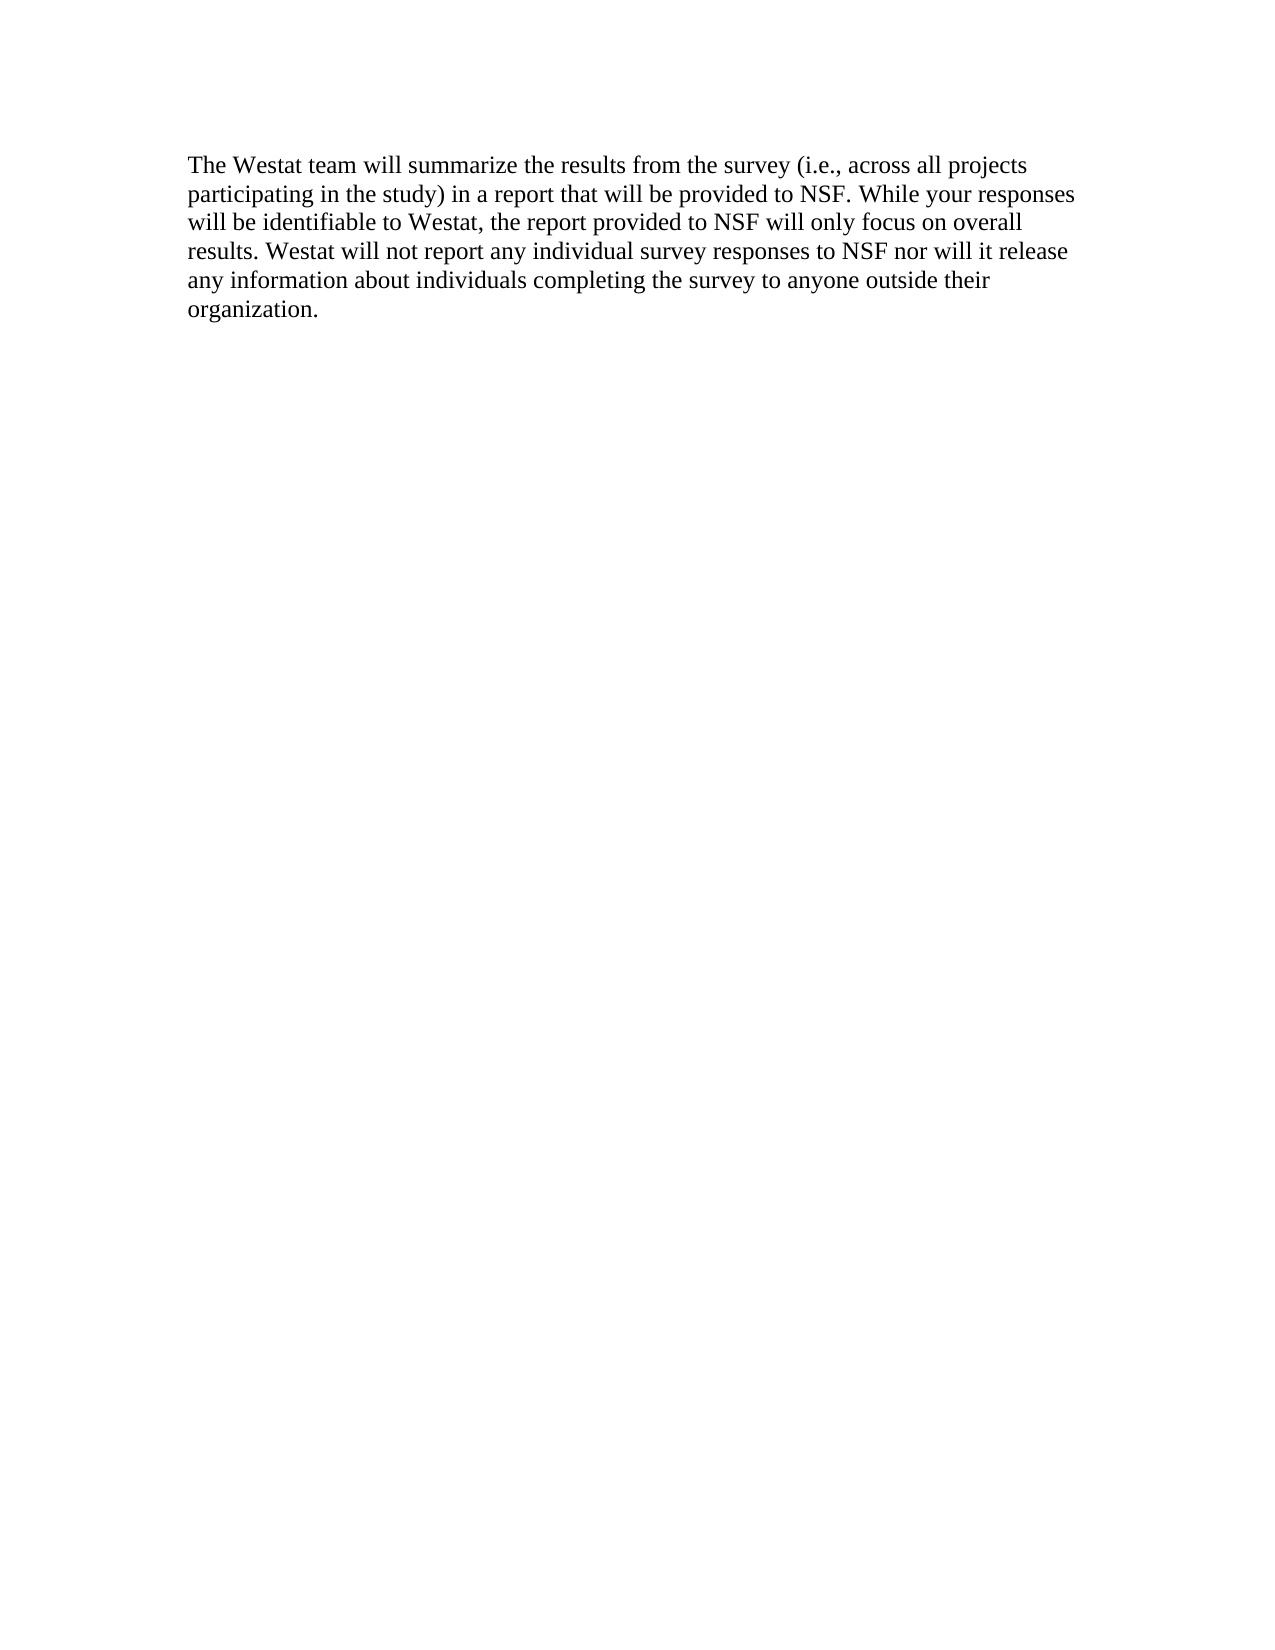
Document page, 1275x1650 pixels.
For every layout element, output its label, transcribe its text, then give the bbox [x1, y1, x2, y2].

text The Westat team will summarize the results from the survey (i.e., across all projects participating in the study) in a report that will be provided to NSF. While your responses will be identifiable to Westat, the report provided to NSF will only focus on overall results. Westat will not report any individual survey responses to NSF nor will it release any information about individuals completing the survey to anyone outside their organization. [187, 150, 1087, 322]
